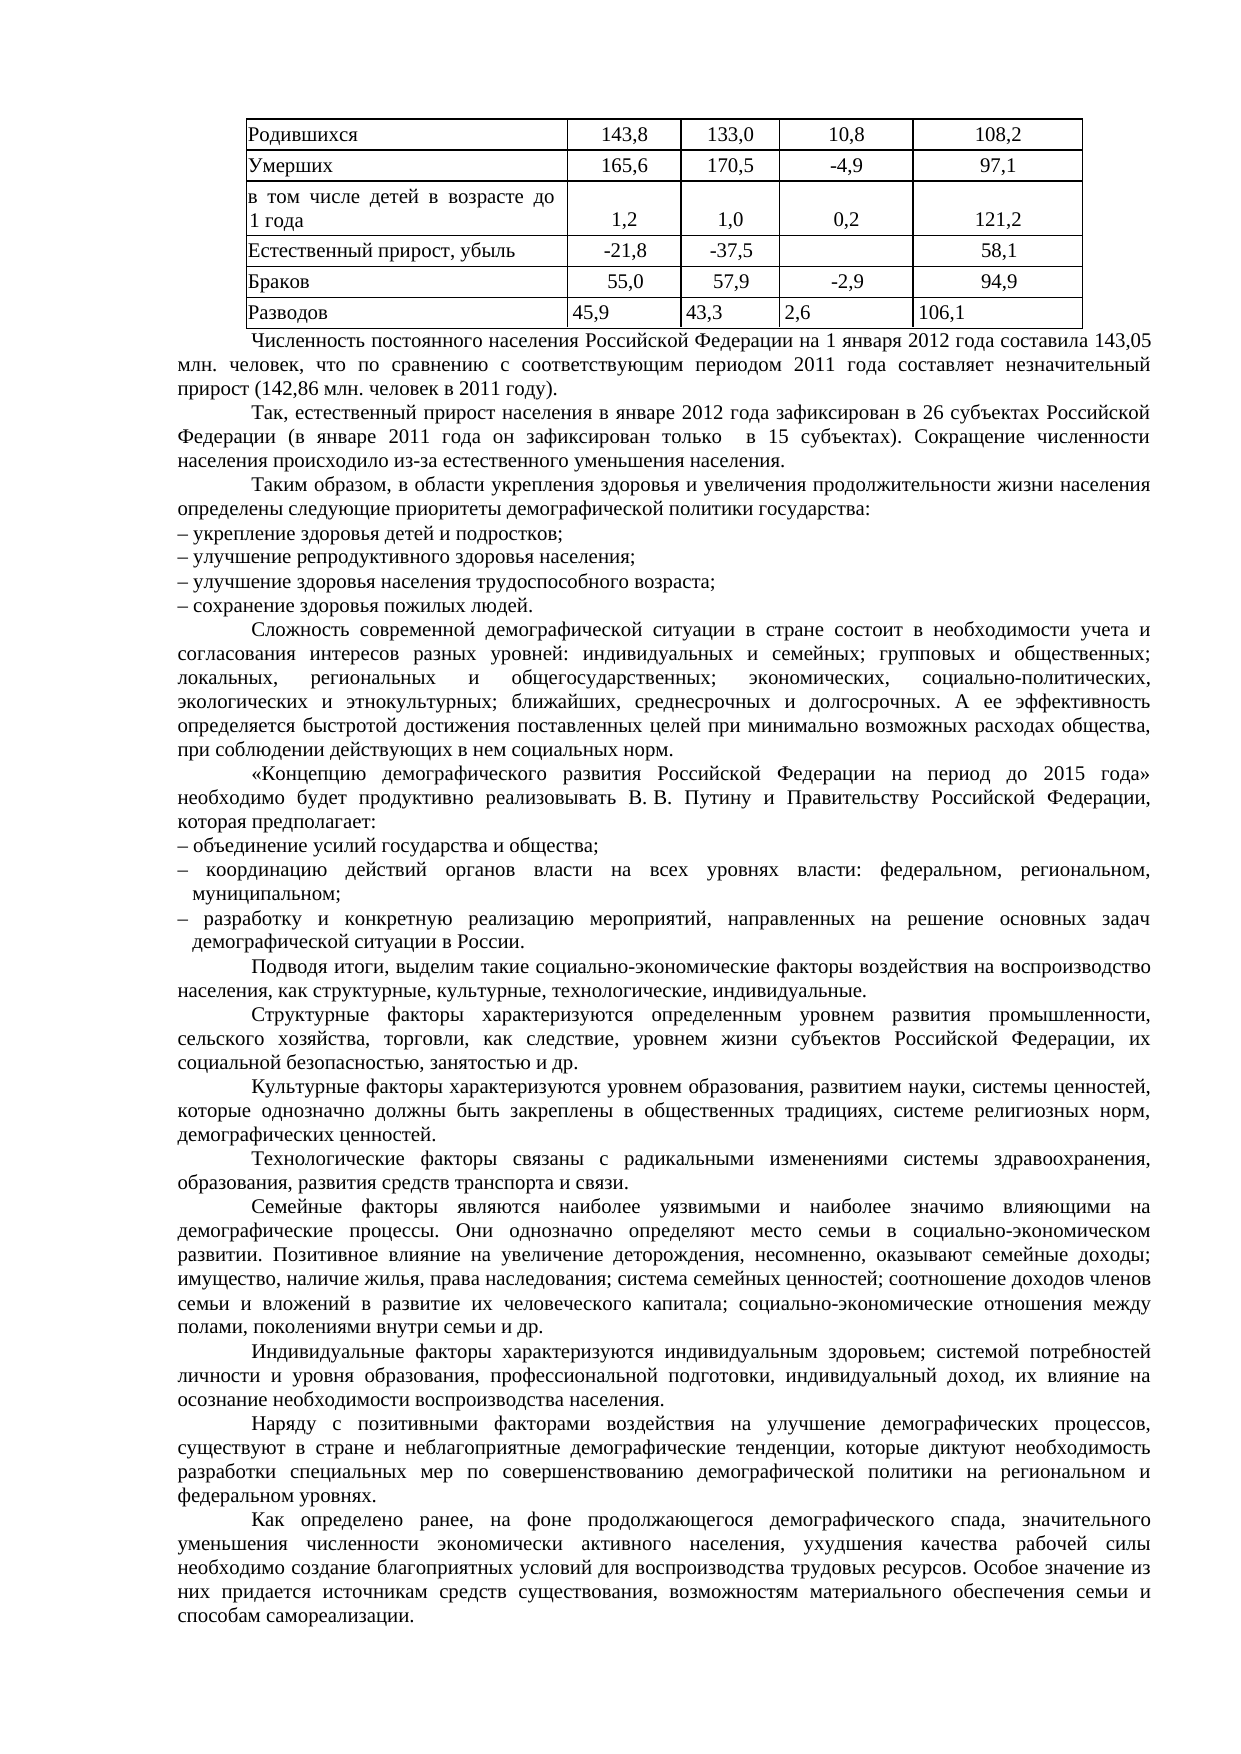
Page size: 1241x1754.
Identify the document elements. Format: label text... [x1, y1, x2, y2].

text Культурные факторы характеризуются уровнем образования, развитием науки, системы ценностей, которые однозначно должны быть закреплены в общественных традициях, системе религиозных норм, демографических ценностей. [177, 1074, 1152, 1146]
text «Концепцию демографического развития Российской Федерации на период до 2015 года» необходимо будет продуктивно реализовывать В. В. Путину и Правительству Российской Федерации, которая предполагает: [177, 761, 1152, 833]
table_cell -4,9 [780, 151, 912, 180]
text Семейные факторы являются наиболее уязвимыми и наиболее значимо влияющими на демографические процессы. Они однозначно определяют место семьи в социально-экономическом развитии. Позитивное влияние на увеличение деторождения, несомненно, оказывают семейные доходы; имущество, наличие жилья, права наследования; система семейных ценностей; соотношение доходов членов семьи и вложений в развитие их человеческого капитала; социально-экономические отношения между полами, поколениями внутри семьи и др. [177, 1194, 1152, 1338]
table_cell 121,2 [914, 182, 1082, 234]
text – сохранение здоровья пожилых людей. [177, 593, 1152, 617]
table_cell Родившихся [247, 120, 567, 149]
table_cell 170,5 [682, 151, 779, 180]
text Структурные факторы характеризуются определенным уровнем развития промышленности, сельского хозяйства, торговли, как следствие, уровнем жизни субъектов Российской Федерации, их социальной безопасностью, занятостью и др. [177, 1002, 1152, 1074]
text – разработку и конкретную реализацию мероприятий, направленных на решение основных задач демографической ситуации в России. [177, 905, 1152, 953]
text Наряду с позитивными факторами воздействия на улучшение демографических процессов, существуют в стране и неблагоприятные демографические тенденции, которые диктуют необходимость разработки специальных мер по совершенствованию демографической политики на региональном и федеральном уровнях. [177, 1411, 1152, 1507]
table_cell 1,2 [568, 182, 680, 234]
table_cell Умерших [247, 151, 567, 180]
table_cell Естественный прирост, убыль [247, 236, 567, 266]
table_cell 58,1 [914, 236, 1082, 266]
table_cell -21,8 [568, 236, 680, 266]
table_cell 94,9 [914, 267, 1082, 296]
table_cell 133,0 [682, 120, 779, 149]
text Подводя итоги, выделим такие социально-экономические факторы воздействия на воспроизводство населения, как структурные, культурные, технологические, индивидуальные. [177, 953, 1152, 1002]
table_cell 2,6 [780, 298, 912, 327]
table_cell [780, 236, 912, 266]
table_cell 1,0 [682, 182, 779, 234]
table_cell 10,8 [780, 120, 912, 149]
table_cell 97,1 [914, 151, 1082, 180]
text Так, естественный прирост населения в январе 2012 года зафиксирован в 26 субъектах Российской Федерации (в январе 2011 года он зафиксирован только в 15 субъектах). Сокращение численности населения происходило из-за естественного уменьшения населения. [177, 400, 1152, 472]
table_cell 45,9 [568, 298, 680, 327]
text Таким образом, в области укрепления здоровья и увеличения продолжительности жизни населения определены следующие приоритеты демографической политики государства: [177, 472, 1152, 520]
table_cell 106,1 [914, 298, 1082, 327]
text – координацию действий органов власти на всех уровнях власти: федеральном, региональном, муниципальном; [177, 857, 1152, 905]
table_cell 57,9 [682, 267, 779, 296]
table_cell 108,2 [914, 120, 1082, 149]
table_cell -2,9 [780, 267, 912, 296]
text Численность постоянного населения Российской Федерации на 1 января 2012 года составила 143,05 млн. человек, что по сравнению с соответствующим периодом 2011 года составляет незначительный прирост (142,86 млн. человек в 2011 году). [177, 328, 1152, 400]
table_cell 165,6 [568, 151, 680, 180]
text Сложность современной демографической ситуации в стране состоит в необходимости учета и согласования интересов разных уровней: индивидуальных и семейных; групповых и общественных; локальных, региональных и общегосударственных; экономических, социально-политических, экологических и этнокультурных; ближайших, среднесрочных и долгосрочных. А ее эффективность определяется быстротой достижения поставленных целей при минимально возможных расходах общества, при соблюдении действующих в нем социальных норм. [177, 617, 1152, 761]
table_cell в том числе детей в возрасте до 1 года [247, 182, 567, 234]
text – улучшение репродуктивного здоровья населения; [177, 544, 1152, 568]
table_cell 0,2 [780, 182, 912, 234]
table_cell 55,0 [568, 267, 680, 296]
text – объединение усилий государства и общества; [177, 833, 1152, 857]
text Технологические факторы связаны с радикальными изменениями системы здравоохранения, образования, развития средств транспорта и связи. [177, 1146, 1152, 1194]
text Как определено ранее, на фоне продолжающегося демографического спада, значительного уменьшения численности экономически активного населения, ухудшения качества рабочей силы необходимо создание благоприятных условий для воспроизводства трудовых ресурсов. Особое значение из них придается источникам средств существования, возможностям материального обеспечения семьи и способам самореализации. [177, 1507, 1152, 1627]
text Индивидуальные факторы характеризуются индивидуальным здоровьем; системой потребностей личности и уровня образования, профессиональной подготовки, индивидуальный доход, их влияние на осознание необходимости воспроизводства населения. [177, 1338, 1152, 1411]
table_cell -37,5 [682, 236, 779, 266]
table_cell Браков [247, 267, 567, 296]
table_cell 43,3 [682, 298, 779, 327]
text – укрепление здоровья детей и подростков; [177, 520, 1152, 544]
text – улучшение здоровья населения трудоспособного возраста; [177, 568, 1152, 593]
table_cell Разводов [247, 298, 567, 327]
table_cell 143,8 [568, 120, 680, 149]
